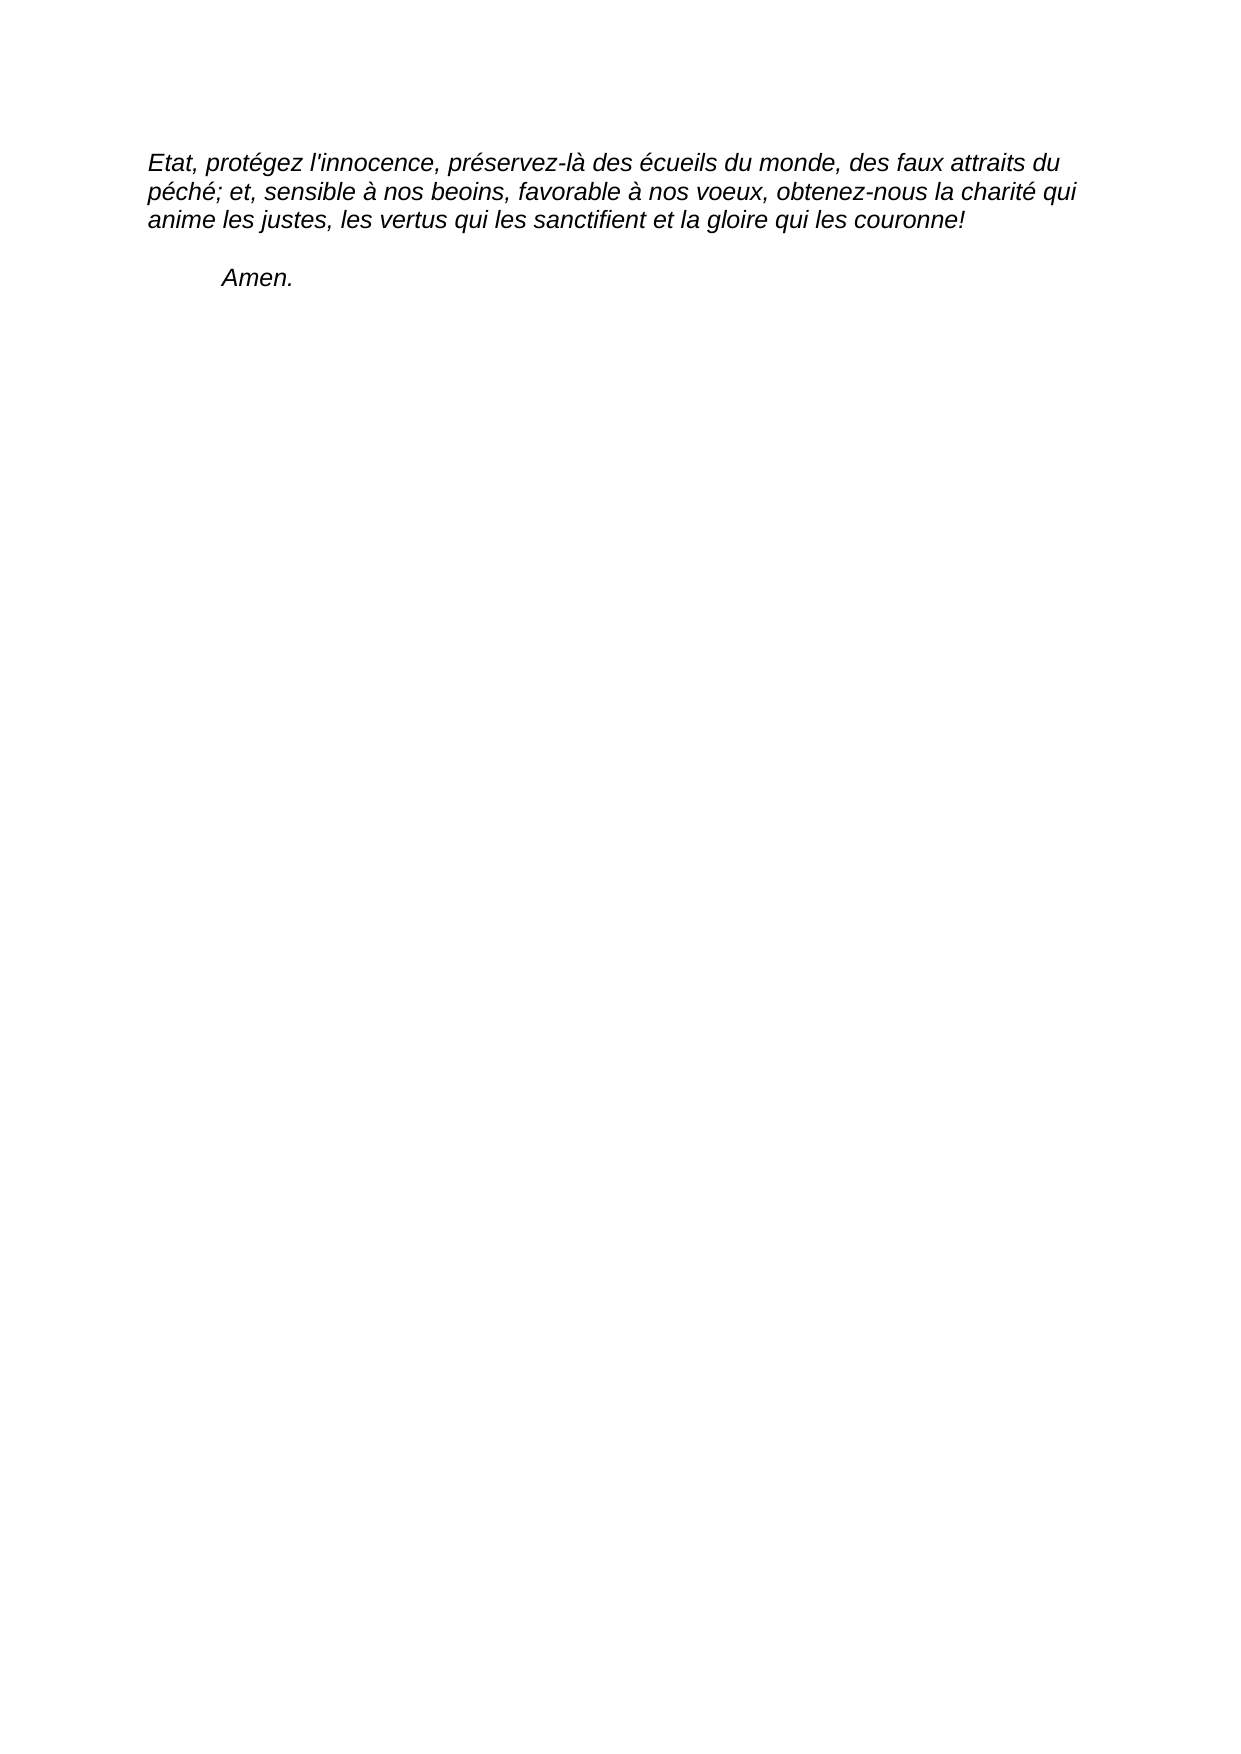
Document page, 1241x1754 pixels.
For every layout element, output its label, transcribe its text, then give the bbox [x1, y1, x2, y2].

text Amen. [148, 263, 1093, 291]
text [148, 148, 1093, 234]
